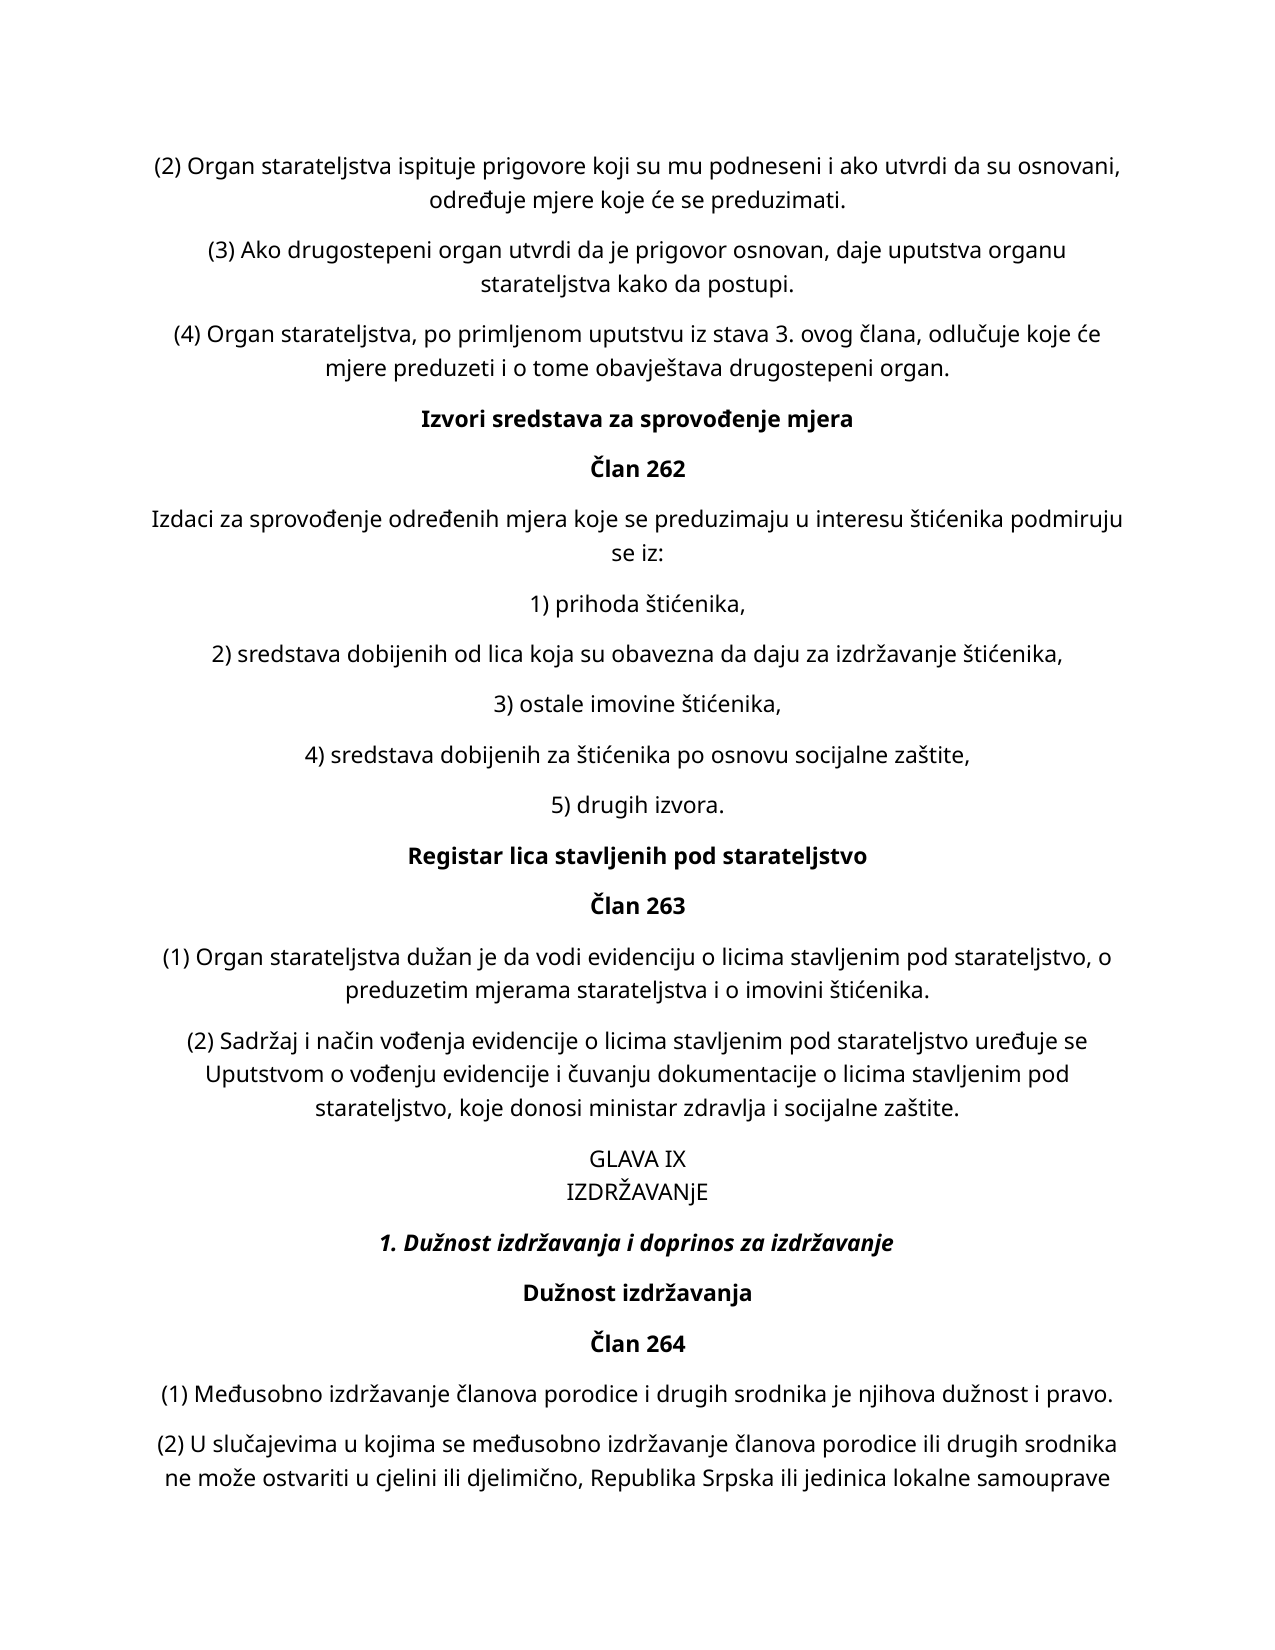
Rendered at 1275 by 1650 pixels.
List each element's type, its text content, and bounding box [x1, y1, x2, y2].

text (1) Organ starateljstva dužan je da vodi evidenciju o licima stavljenim pod starateljstvo, o preduzetim mjerama starateljstva i o imovini štićenika. [150, 940, 1125, 1005]
text Član 264 [150, 1327, 1125, 1359]
text 1) prihoda štićenika, [150, 587, 1125, 619]
text (4) Organ starateljstva, po primljenom uputstvu iz stava 3. ovog člana, odlučuje koje će mjere preduzeti i o tome obavještava drugostepeni organ. [150, 318, 1125, 383]
text GLAVA IX IZDRŽAVANjE [150, 1142, 1125, 1207]
text (1) Međusobno izdržavanje članova porodice i drugih srodnika je njihova dužnost i pravo. [150, 1378, 1125, 1409]
text 4) sredstava dobijenih za štićenika po osnovu socijalne zaštite, [150, 739, 1125, 770]
text Registar lica stavljenih pod starateljstvo [150, 839, 1125, 871]
text 3) ostale imovine štićenika, [150, 688, 1125, 719]
text 5) drugih izvora. [150, 789, 1125, 820]
text Član 262 [150, 453, 1125, 484]
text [150, 1428, 1125, 1493]
text (2) Organ starateljstva ispituje prigovore koji su mu podneseni i ako utvrdi da su osnovani, određuje mjere koje će se preduzimati. [150, 150, 1125, 215]
text (3) Ako drugostepeni organ utvrdi da je prigovor osnovan, daje uputstva organu starateljstva kako da postupi. [150, 234, 1125, 299]
text Izdaci za sprovođenje određenih mjera koje se preduzimaju u interesu štićenika podmiruju se iz: [150, 503, 1125, 568]
text (2) Sadržaj i način vođenja evidencije o licima stavljenim pod starateljstvo uređuje se Uputstvom o vođenju evidencije i čuvanju dokumentacije o licima stavljenim pod starateljstvo, koje donosi ministar zdravlja i socijalne zaštite. [150, 1024, 1125, 1123]
text 2) sredstava dobijenih od lica koja su obavezna da daju za izdržavanje štićenika, [150, 638, 1125, 669]
text 1. Dužnost izdržavanja i doprinos za izdržavanje [150, 1227, 1125, 1258]
text Dužnost izdržavanja [150, 1277, 1125, 1308]
text Izvori sredstava za sprovođenje mjera [150, 402, 1125, 434]
text Član 263 [150, 890, 1125, 921]
